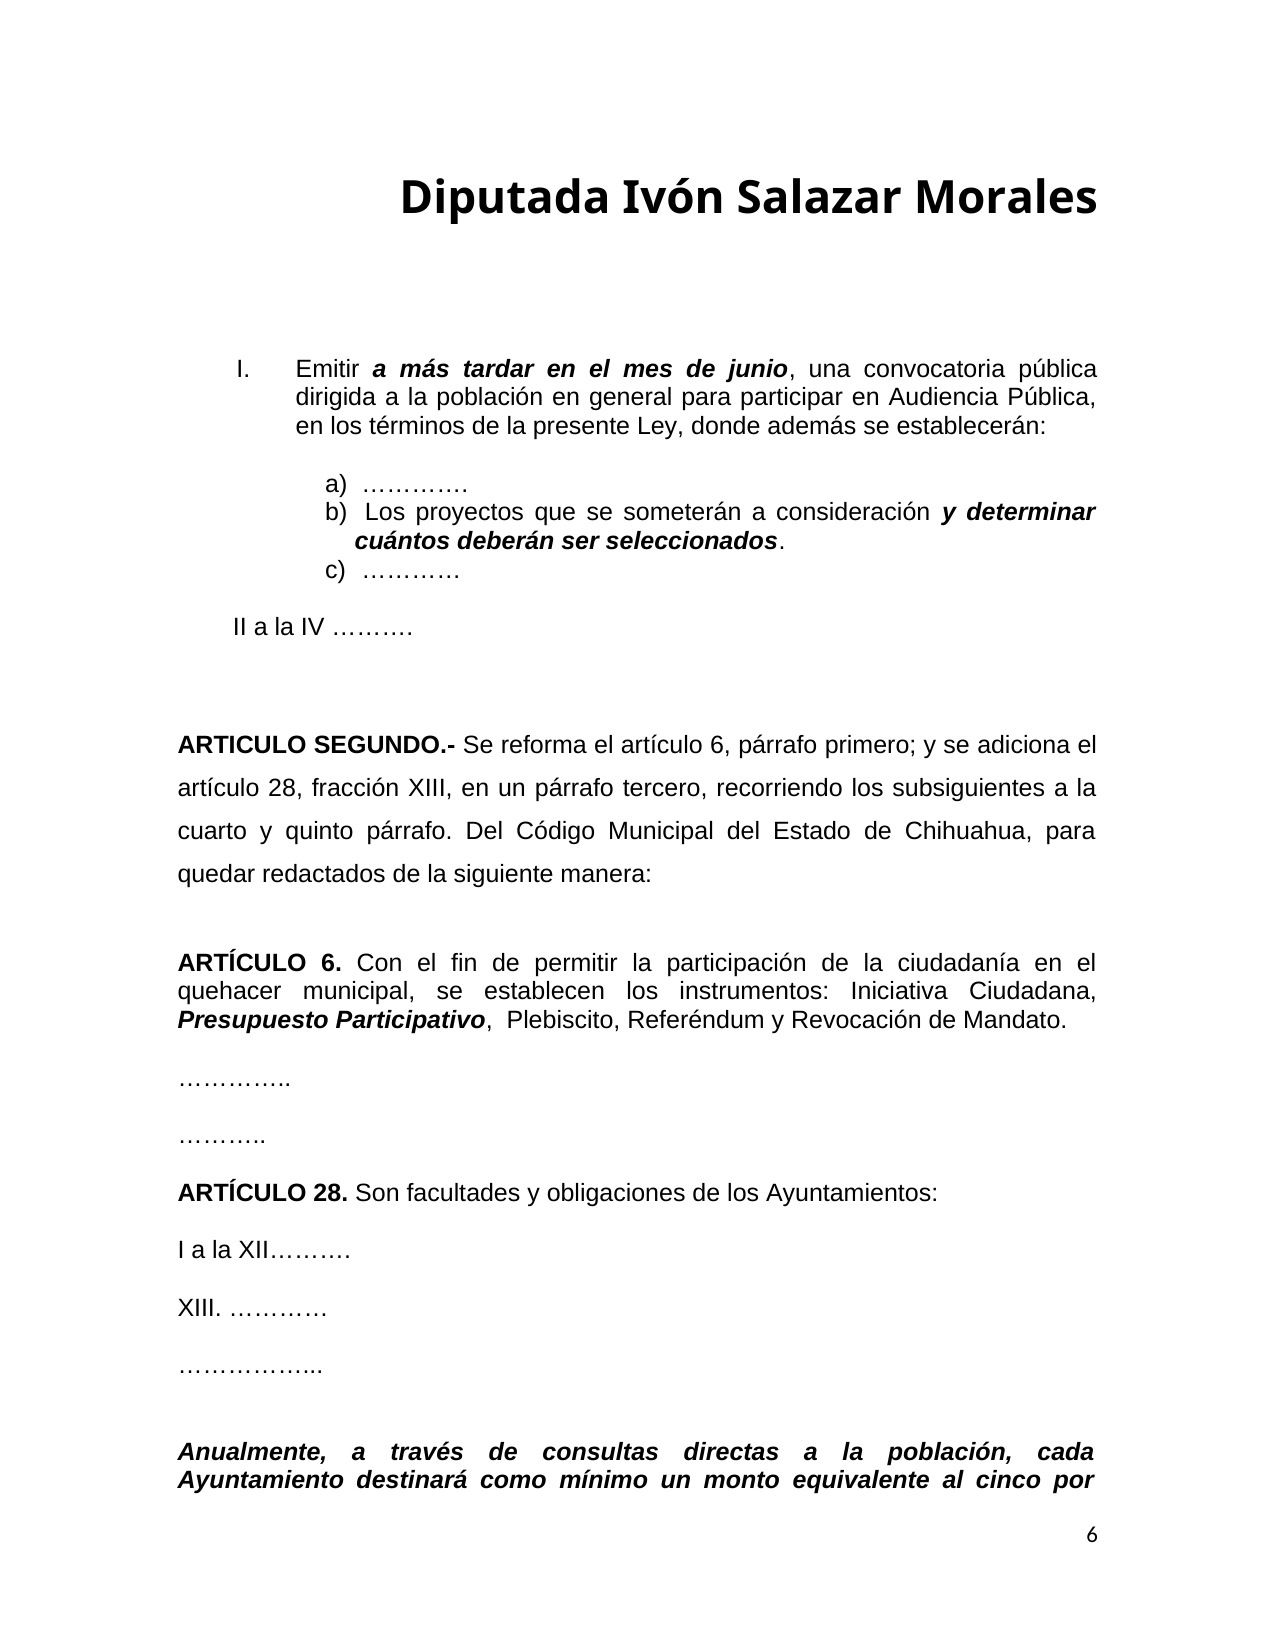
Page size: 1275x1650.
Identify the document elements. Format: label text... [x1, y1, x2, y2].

list Emitir a más tardar en el mes de junio, una convocatoria pública dirigida a la población en general para participar en Audiencia Pública, en los términos de la presente Ley, donde además se establecerán: [236, 354, 1098, 440]
text ARTÍCULO 28. Son facultades y obligaciones de los Ayuntamientos: [177, 1178, 1098, 1206]
text ARTICULO SEGUNDO.- Se reforma el artículo 6, párrafo primero; y se adiciona el artículo 28, fracción XIII, en un párrafo tercero, recorriendo los subsiguientes a la cuarto y quinto párrafo. Del Código Municipal del Estado de Chihuahua, para quedar redactados de la siguiente manera: [177, 730, 1098, 888]
text ……….. [177, 1120, 1098, 1149]
list Los proyectos que se someterán a consideración y determinar cuántos deberán ser seleccionados. [325, 497, 1098, 555]
list …………. [325, 469, 1098, 497]
text I a la XII………. [177, 1235, 1098, 1264]
text ARTÍCULO 6. Con el fin de permitir la participación de la ciudadanía en el quehacer municipal, se establecen los instrumentos: Iniciativa Ciudadana, Presupuesto Participativo, Plebiscito, Referéndum y Revocación de Mandato. [177, 948, 1098, 1034]
list ………… [325, 555, 1098, 584]
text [177, 1437, 1098, 1494]
text ………….. [177, 1063, 1098, 1091]
text II a la IV ………. [177, 612, 1098, 641]
text ……………... [177, 1350, 1098, 1379]
text XIII. ………… [177, 1293, 1098, 1321]
